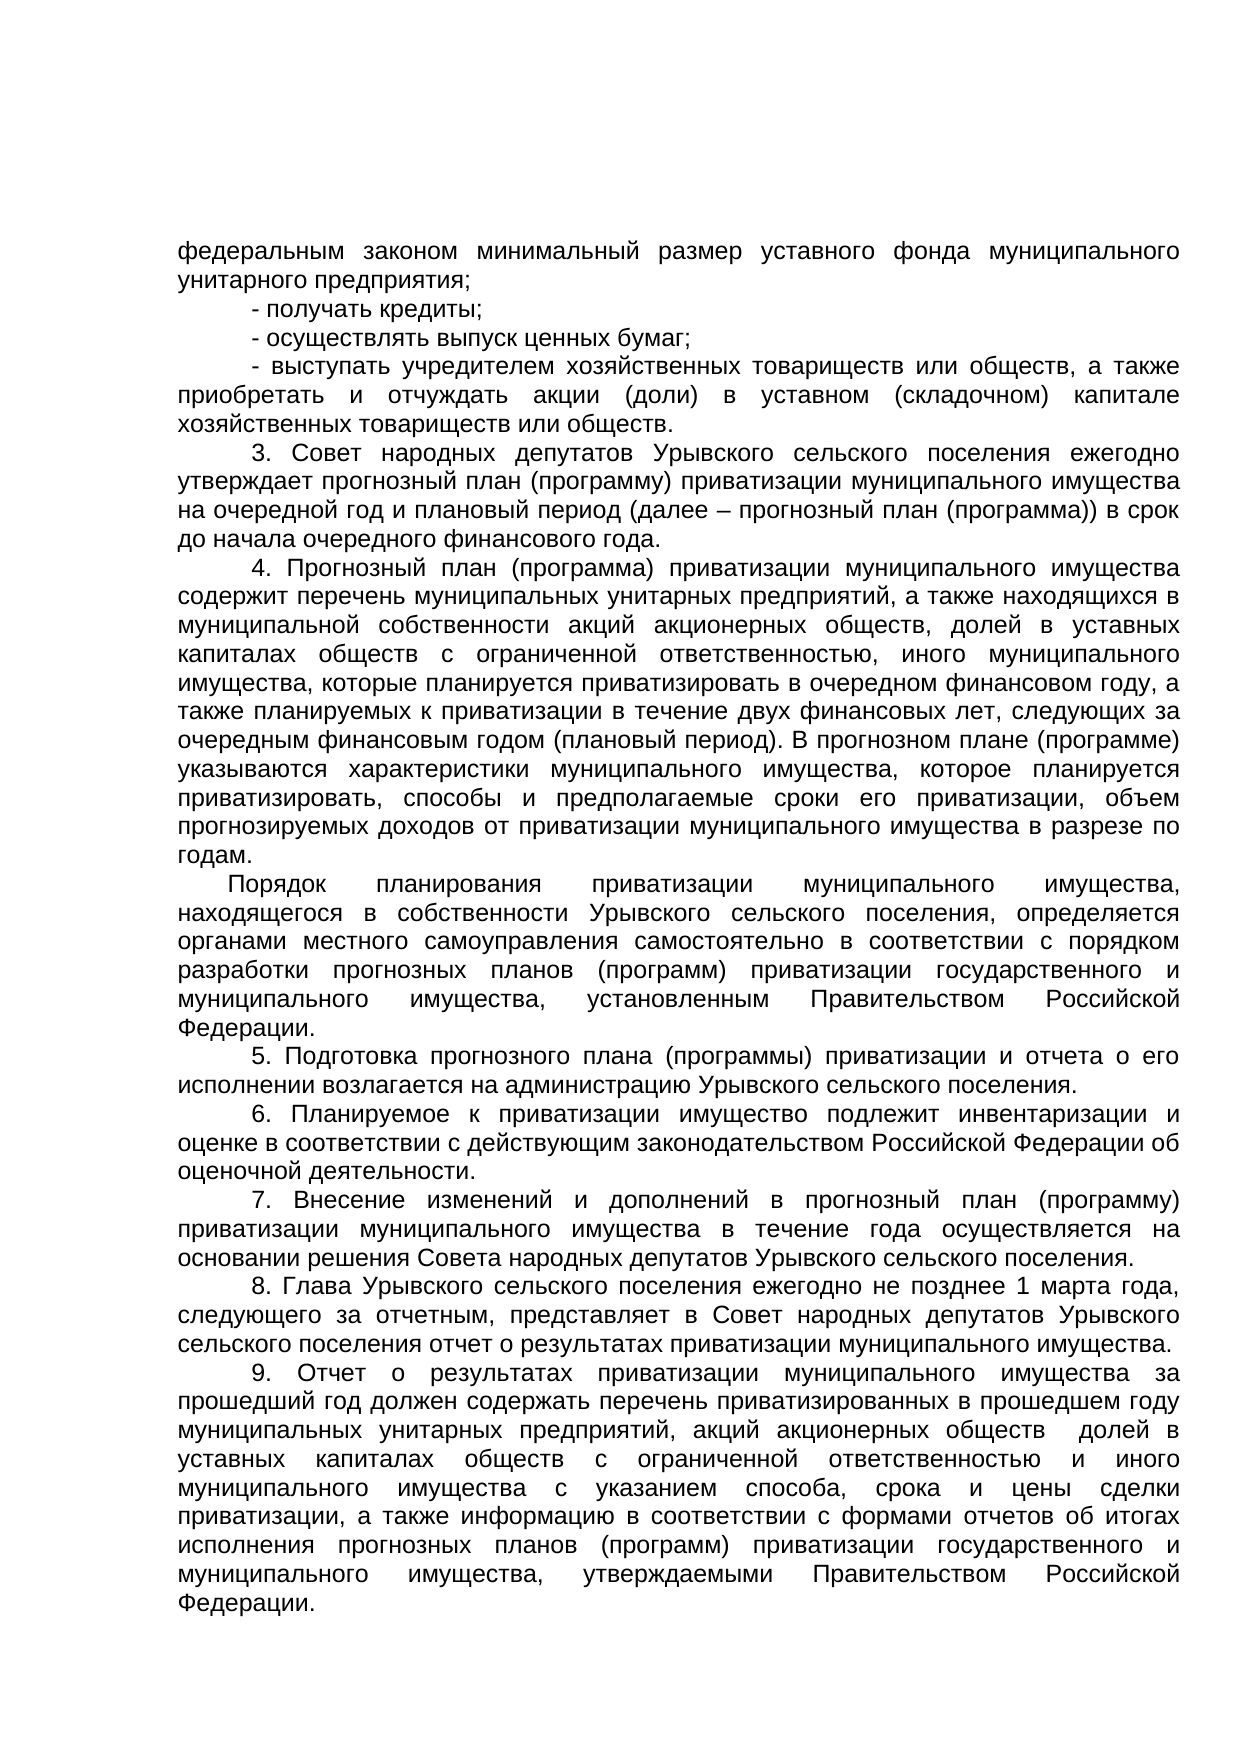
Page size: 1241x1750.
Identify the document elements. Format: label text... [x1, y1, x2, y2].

text - выступать учредителем хозяйственных товариществ или обществ, а также приобретать и отчуждать акции (доли) в уставном (складочном) капитале хозяйственных товариществ или обществ. [177, 351, 1181, 437]
text 7. Внесение изменений и дополнений в прогнозный план (программу) приватизации муниципального имущества в течение года осуществляется на основании решения Совета народных депутатов Урывского сельского поселения. [177, 1185, 1181, 1271]
text 4. Прогнозный план (программа) приватизации муниципального имущества содержит перечень муниципальных унитарных предприятий, а также находящихся в муниципальной собственности акций акционерных обществ, долей в уставных капиталах обществ с ограниченной ответственностью, иного муниципального имущества, которые планируется приватизировать в очередном финансовом году, а также планируемых к приватизации в течение двух финансовых лет, следующих за очередным финансовым годом (плановый период). В прогнозном плане (программе) указываются характеристики муниципального имущества, которое планируется приватизировать, способы и предполагаемые сроки его приватизации, объем прогнозируемых доходов от приватизации муниципального имущества в разрезе по годам. [177, 552, 1181, 869]
text 5. Подготовка прогнозного плана (программы) приватизации и отчета о его исполнении возлагается на администрацию Урывского сельского поселения. [177, 1041, 1181, 1099]
text 8. Глава Урывского сельского поселения ежегодно не позднее 1 марта года, следующего за отчетным, представляет в Совет народных депутатов Урывского сельского поселения отчет о результатах приватизации муниципального имущества. [177, 1271, 1181, 1357]
text Порядок планирования приватизации муниципального имущества, находящегося в собственности Урывского сельского поселения, определяется органами местного самоуправления самостоятельно в соответствии с порядком разработки прогнозных планов (программ) приватизации государственного и муниципального имущества, установленным Правительством Российской Федерации. [177, 869, 1181, 1041]
text 3. Совет народных депутатов Урывского сельского поселения ежегодно утверждает прогнозный план (программу) приватизации муниципального имущества на очередной год и плановый период (далее – прогнозный план (программа)) в срок до начала очередного финансового года. [177, 437, 1181, 552]
text - получать кредиты; [177, 294, 1181, 322]
text - осуществлять выпуск ценных бумаг; [177, 322, 1181, 351]
text 9. Отчет о результатах приватизации муниципального имущества за прошедший год должен содержать перечень приватизированных в прошедшем году муниципальных унитарных предприятий, акций акционерных обществ долей в уставных капиталах обществ с ограниченной ответственностью и иного муниципального имущества с указанием способа, срока и цены сделки приватизации, а также информацию в соответствии с формами отчетов об итогах исполнения прогнозных планов (программ) приватизации государственного и муниципального имущества, утверждаемыми Правительством Российской Федерации. [177, 1357, 1181, 1616]
text 6. Планируемое к приватизации имущество подлежит инвентаризации и оценке в соответствии с действующим законодательством Российской Федерации об оценочной деятельности. [177, 1099, 1181, 1185]
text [177, 236, 1181, 294]
